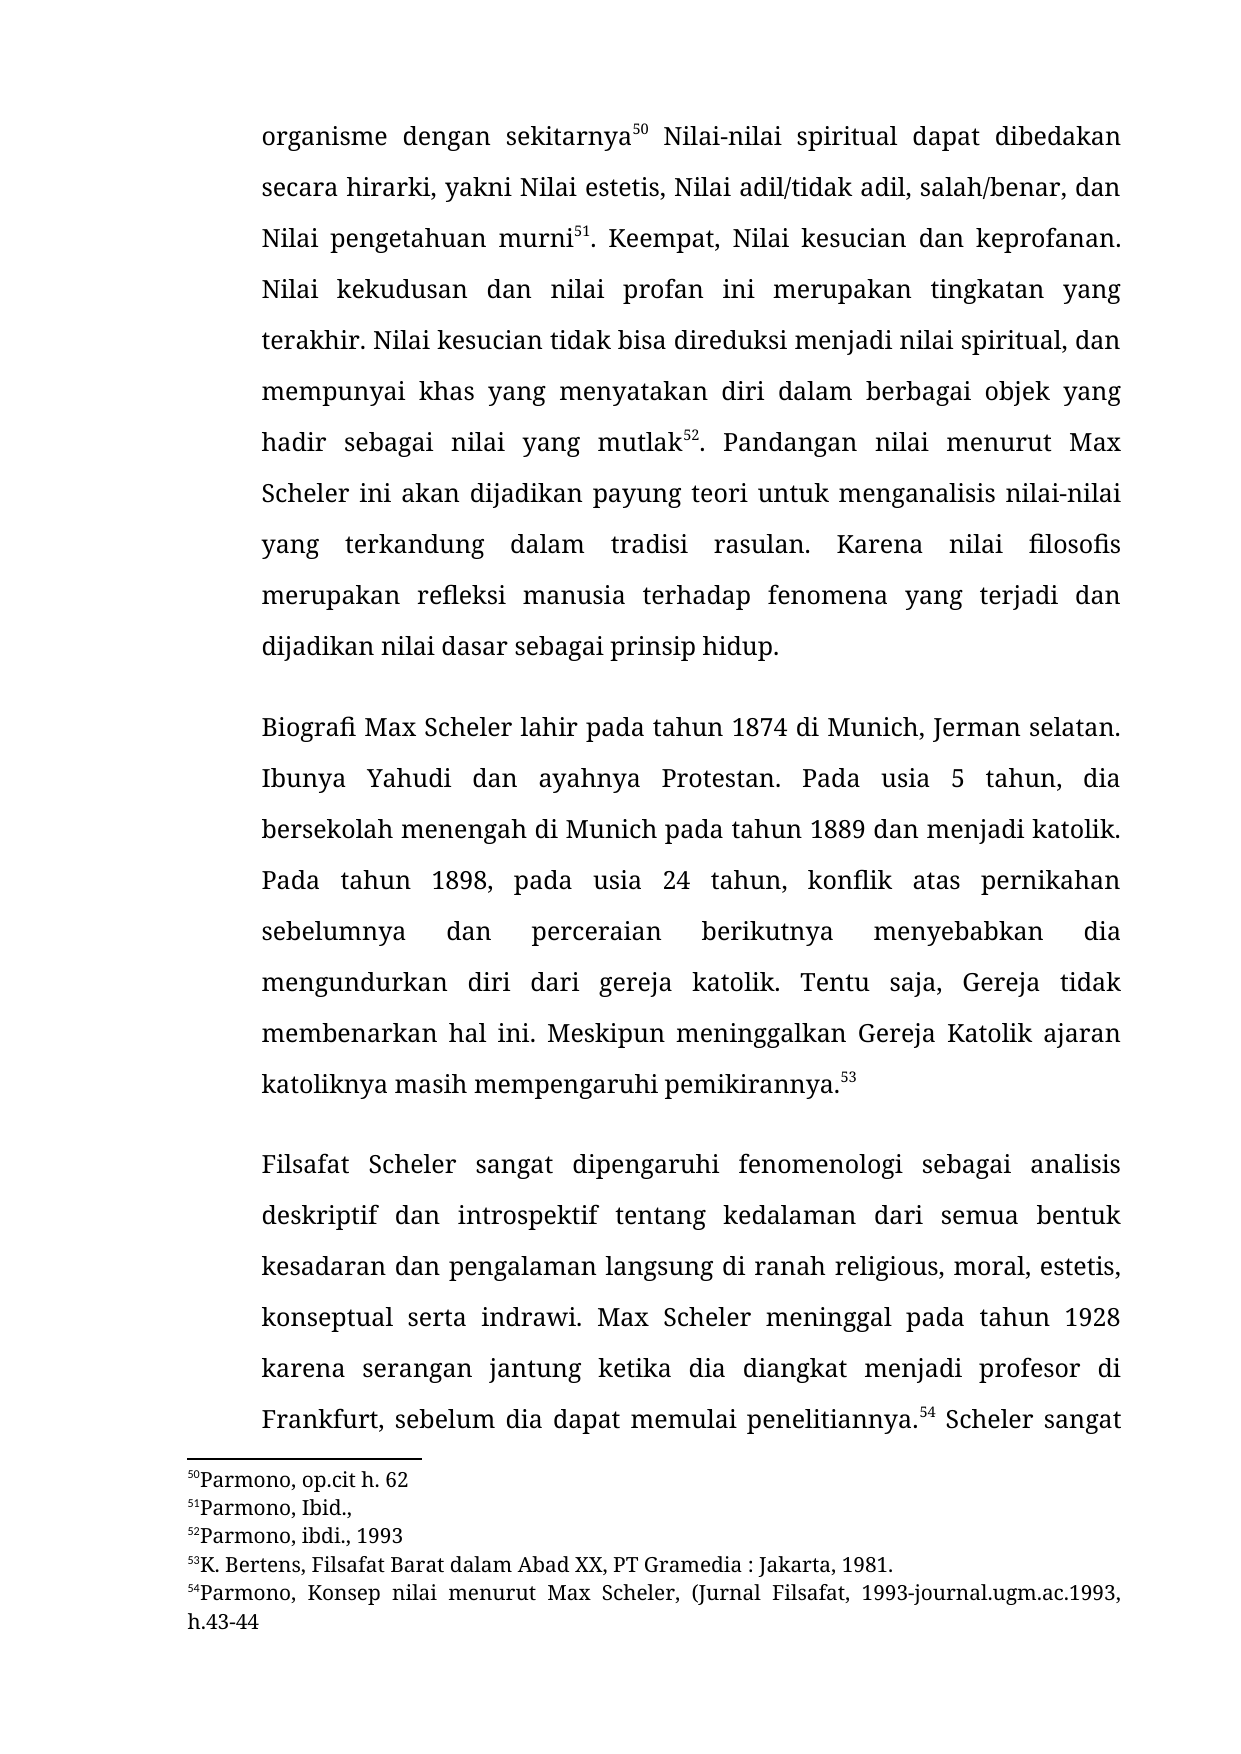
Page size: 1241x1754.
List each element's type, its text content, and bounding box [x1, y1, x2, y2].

text Biografi Max Scheler lahir pada tahun 1874 di Munich, Jerman selatan. Ibunya Yahudi dan ayahnya Protestan. Pada usia 5 tahun, dia bersekolah menengah di Munich pada tahun 1889 dan menjadi katolik. Pada tahun 1898, pada usia 24 tahun, konflik atas pernikahan sebelumnya dan perceraian berikutnya menyebabkan dia mengundurkan diri dari gereja katolik. Tentu saja, Gereja tidak membenarkan hal ini. Meskipun meninggalkan Gereja Katolik ajaran katoliknya masih mempengaruhi pemikirannya. [261, 709, 1122, 1101]
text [261, 118, 1122, 663]
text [261, 1147, 1122, 1436]
